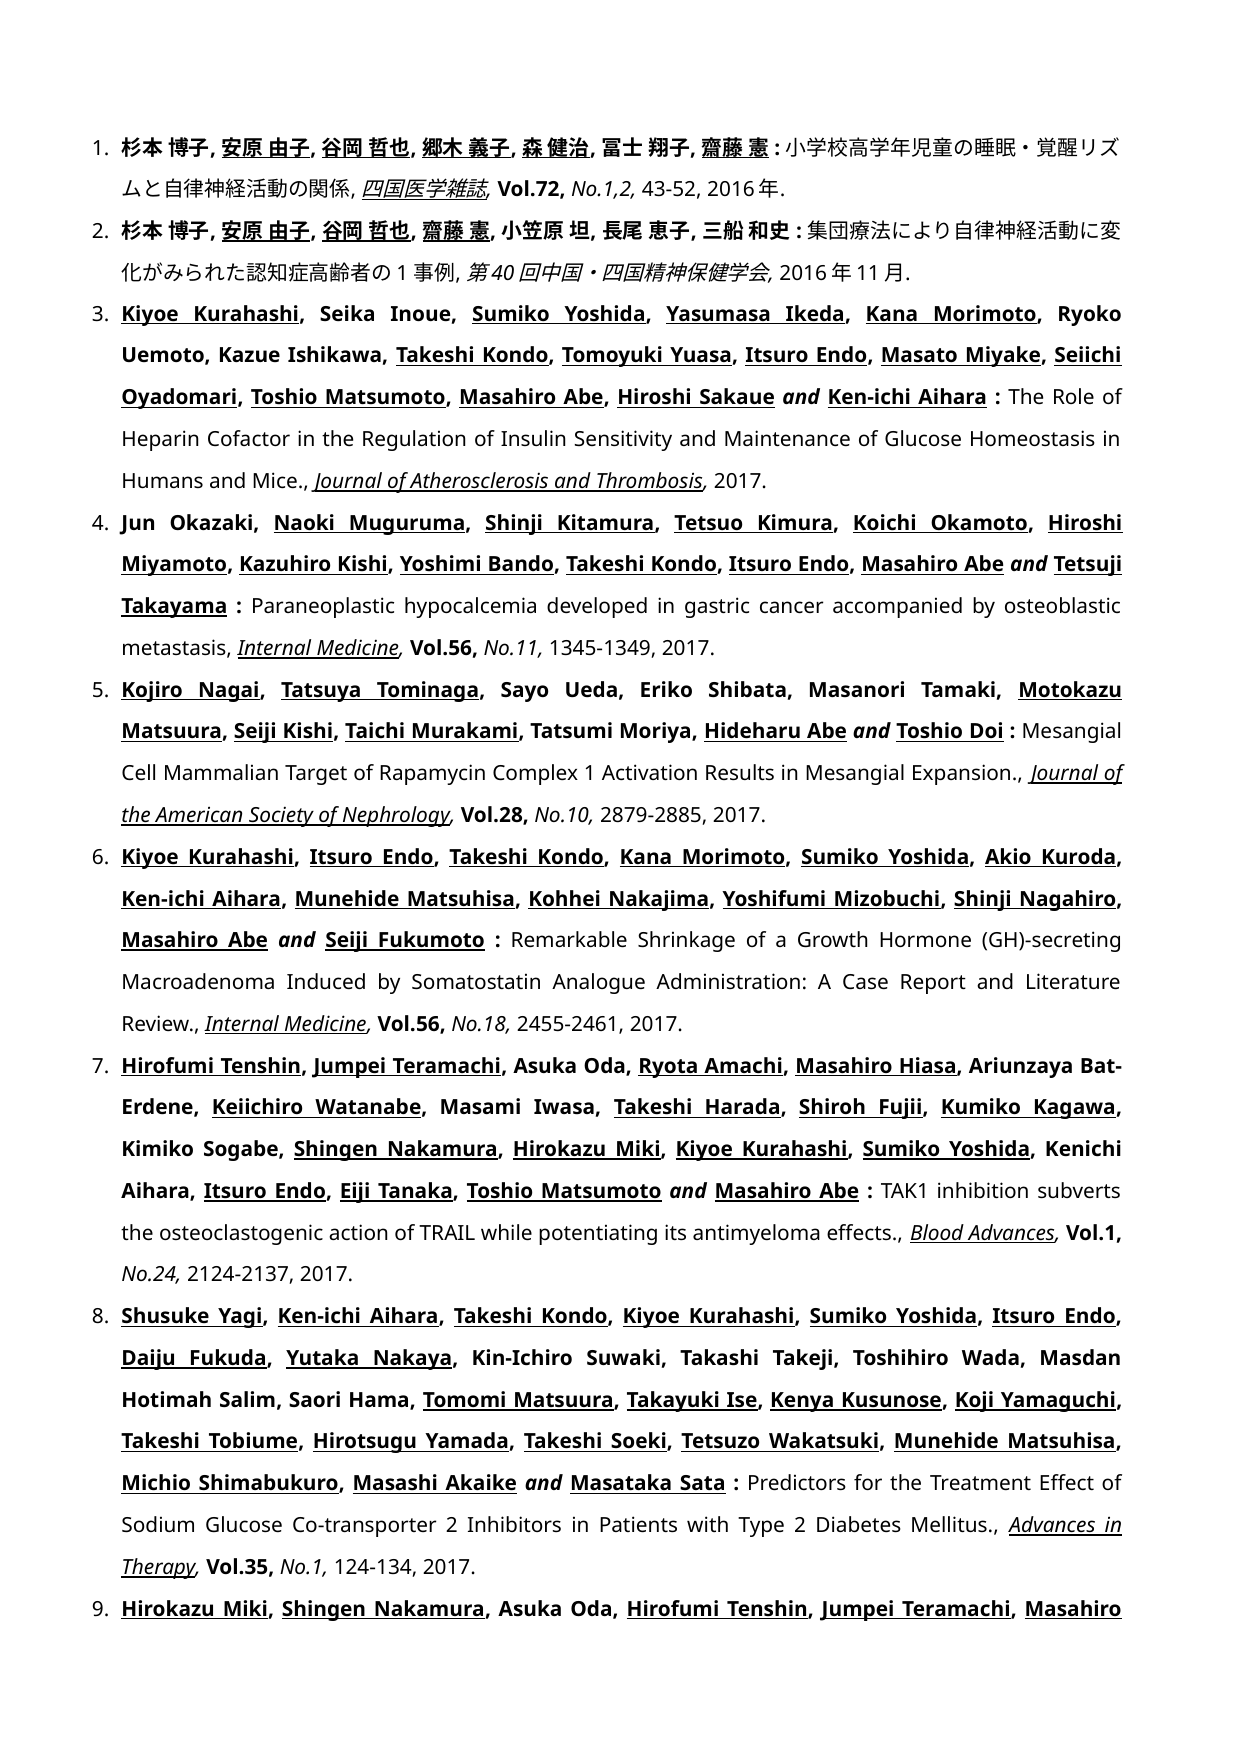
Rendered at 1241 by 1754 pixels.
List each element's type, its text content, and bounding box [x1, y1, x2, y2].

list Kiyoe Kurahashi, Itsuro Endo, Takeshi Kondo, Kana Morimoto, Sumiko Yoshida, Akio Kuroda, Ken-ichi Aihara, Munehide Matsuhisa, Kohhei Nakajima, Yoshifumi Mizobuchi, Shinji Nagahiro, Masahiro Abe and Seiji Fukumoto : Remarkable Shrinkage of a Growth Hormone (GH)-secreting Macroadenoma Induced by Somatostatin Analogue Administration: A Case Report and Literature Review., Internal Medicine, Vol.56, No.18, 2455-2461, 2017. [92, 835, 1122, 1044]
list Jun Okazaki, Naoki Muguruma, Shinji Kitamura, Tetsuo Kimura, Koichi Okamoto, Hiroshi Miyamoto, Kazuhiro Kishi, Yoshimi Bando, Takeshi Kondo, Itsuro Endo, Masahiro Abe and Tetsuji Takayama : Paraneoplastic hypocalcemia developed in gastric cancer accompanied by osteoblastic metastasis, Internal Medicine, Vol.56, No.11, 1345-1349, 2017. [92, 501, 1122, 668]
list Shusuke Yagi, Ken-ichi Aihara, Takeshi Kondo, Kiyoe Kurahashi, Sumiko Yoshida, Itsuro Endo, Daiju Fukuda, Yutaka Nakaya, Kin-Ichiro Suwaki, Takashi Takeji, Toshihiro Wada, Masdan Hotimah Salim, Saori Hama, Tomomi Matsuura, Takayuki Ise, Kenya Kusunose, Koji Yamaguchi, Takeshi Tobiume, Hirotsugu Yamada, Takeshi Soeki, Tetsuzo Wakatsuki, Munehide Matsuhisa, Michio Shimabukuro, Masashi Akaike and Masataka Sata : Predictors for the Treatment Effect of Sodium Glucose Co-transporter 2 Inhibitors in Patients with Type 2 Diabetes Mellitus., Advances in Therapy, Vol.35, No.1, 124-134, 2017. [92, 1295, 1122, 1587]
list Kojiro Nagai, Tatsuya Tominaga, Sayo Ueda, Eriko Shibata, Masanori Tamaki, Motokazu Matsuura, Seiji Kishi, Taichi Murakami, Tatsumi Moriya, Hideharu Abe and Toshio Doi : Mesangial Cell Mammalian Target of Rapamycin Complex 1 Activation Results in Mesangial Expansion., Journal of the American Society of Nephrology, Vol.28, No.10, 2879-2885, 2017. [92, 668, 1122, 835]
list Hirofumi Tenshin, Jumpei Teramachi, Asuka Oda, Ryota Amachi, Masahiro Hiasa, Ariunzaya Bat-Erdene, Keiichiro Watanabe, Masami Iwasa, Takeshi Harada, Shiroh Fujii, Kumiko Kagawa, Kimiko Sogabe, Shingen Nakamura, Hirokazu Miki, Kiyoe Kurahashi, Sumiko Yoshida, Kenichi Aihara, Itsuro Endo, Eiji Tanaka, Toshio Matsumoto and Masahiro Abe : TAK1 inhibition subverts the osteoclastogenic action of TRAIL while potentiating its antimyeloma effects., Blood Advances, Vol.1, No.24, 2124-2137, 2017. [92, 1044, 1122, 1295]
list 杉本 博子, 安原 由子, 谷岡 哲也, 齋藤 憲, 小笠原 坦, 長尾 恵子, 三船 和史 : 集団療法により自律神経活動に変化がみられた認知症高齢者の1 事例, 第40回中国・四国精神保健学会, 2016年11月. [92, 209, 1122, 292]
list 杉本 博子, 安原 由子, 谷岡 哲也, 郷木 義子, 森 健治, 冨士 翔子, 齋藤 憲 : 小学校高学年児童の睡眠・覚醒リズムと自律神経活動の関係, 四国医学雑誌, Vol.72, No.1,2, 43-52, 2016年. [92, 125, 1122, 209]
list Kiyoe Kurahashi, Seika Inoue, Sumiko Yoshida, Yasumasa Ikeda, Kana Morimoto, Ryoko Uemoto, Kazue Ishikawa, Takeshi Kondo, Tomoyuki Yuasa, Itsuro Endo, Masato Miyake, Seiichi Oyadomari, Toshio Matsumoto, Masahiro Abe, Hiroshi Sakaue and Ken-ichi Aihara : The Role of Heparin Cofactor in the Regulation of Insulin Sensitivity and Maintenance of Glucose Homeostasis in Humans and Mice., Journal of Atherosclerosis and Thrombosis, 2017. [92, 292, 1122, 501]
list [92, 1587, 1122, 1629]
